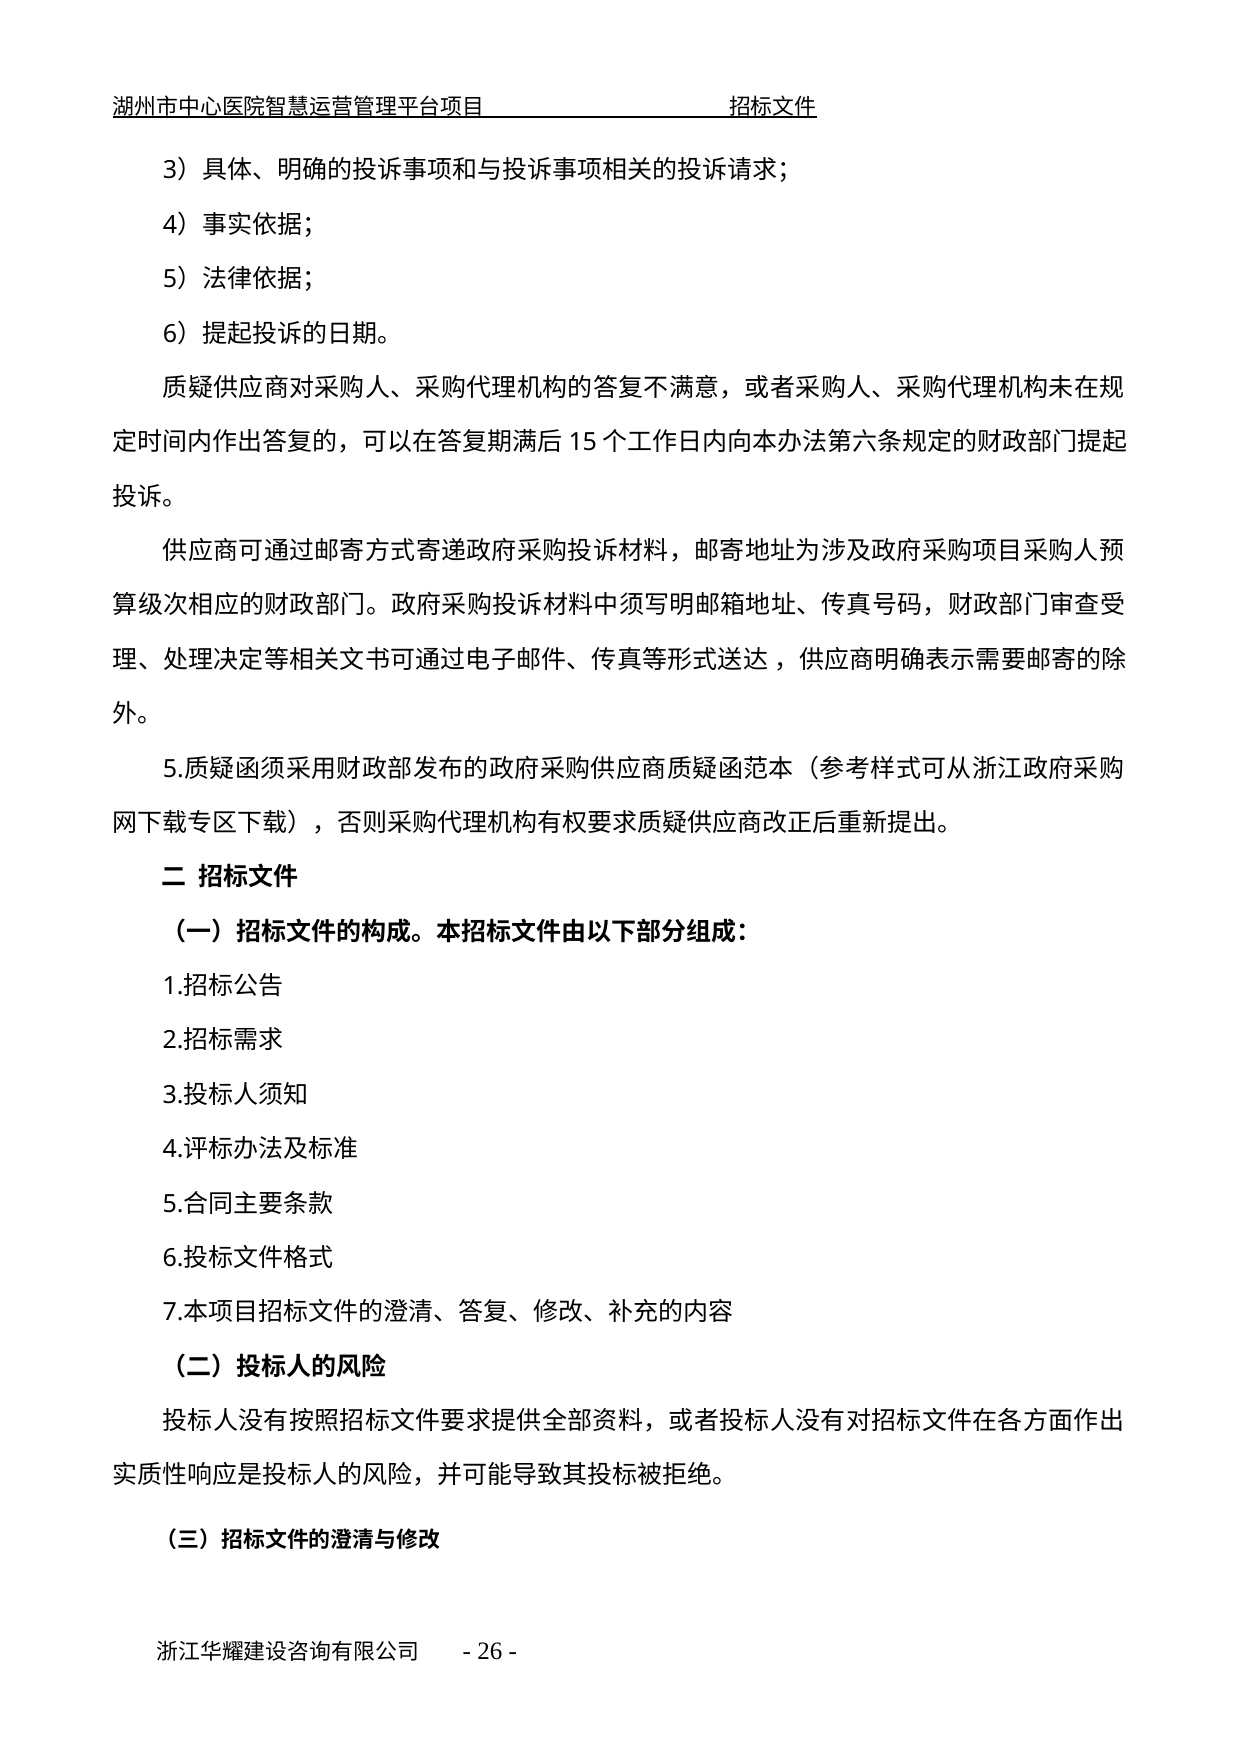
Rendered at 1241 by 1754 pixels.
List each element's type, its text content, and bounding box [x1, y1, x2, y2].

text 4）事实依据； [113, 204, 1128, 241]
text 4.评标办法及标准 [112, 1129, 1128, 1165]
text （一）招标文件的构成。本招标文件由以下部分组成： [112, 911, 1128, 947]
text 5.合同主要条款 [112, 1183, 1128, 1219]
text 5）法律依据； [113, 259, 1128, 295]
text 3.投标人须知 [112, 1074, 1128, 1111]
text 2.招标需求 [112, 1020, 1128, 1056]
text 3）具体、明确的投诉事项和与投诉事项相关的投诉请求； [113, 150, 1128, 186]
text 6.投标文件格式 [112, 1237, 1128, 1274]
text 质疑供应商对采购人、采购代理机构的答复不满意，或者采购人、采购代理机构未在规定时间内作出答复的，可以在答复期满后15个工作日内向本办法第六条规定的财政部门提起投诉。 [113, 367, 1128, 512]
text 投标人没有按照招标文件要求提供全部资料，或者投标人没有对招标文件在各方面作出实质性响应是投标人的风险，并可能导致其投标被拒绝。 [112, 1401, 1128, 1491]
text 二 招标文件 [112, 857, 1128, 893]
text 6）提起投诉的日期。 [113, 313, 1128, 349]
text （二）投标人的风险 [112, 1346, 1128, 1382]
text 1.招标公告 [112, 966, 1128, 1002]
text 供应商可通过邮寄方式寄递政府采购投诉材料，邮寄地址为涉及政府采购项目采购人预算级次相应的财政部门。政府采购投诉材料中须写明邮箱地址、传真号码，财政部门审查受理、处理决定等相关文书可通过电子邮件、传真等形式送达 ，供应商明确表示需要邮寄的除外。 [113, 531, 1128, 730]
text 7.本项目招标文件的澄清、答复、修改、补充的内容 [112, 1292, 1128, 1328]
list （三）招标文件的澄清与修改 [156, 1522, 1128, 1553]
text 5.质疑函须采用财政部发布的政府采购供应商质疑函范本（参考样式可从浙江政府采购网下载专区下载），否则采购代理机构有权要求质疑供应商改正后重新提出。 [113, 748, 1128, 839]
